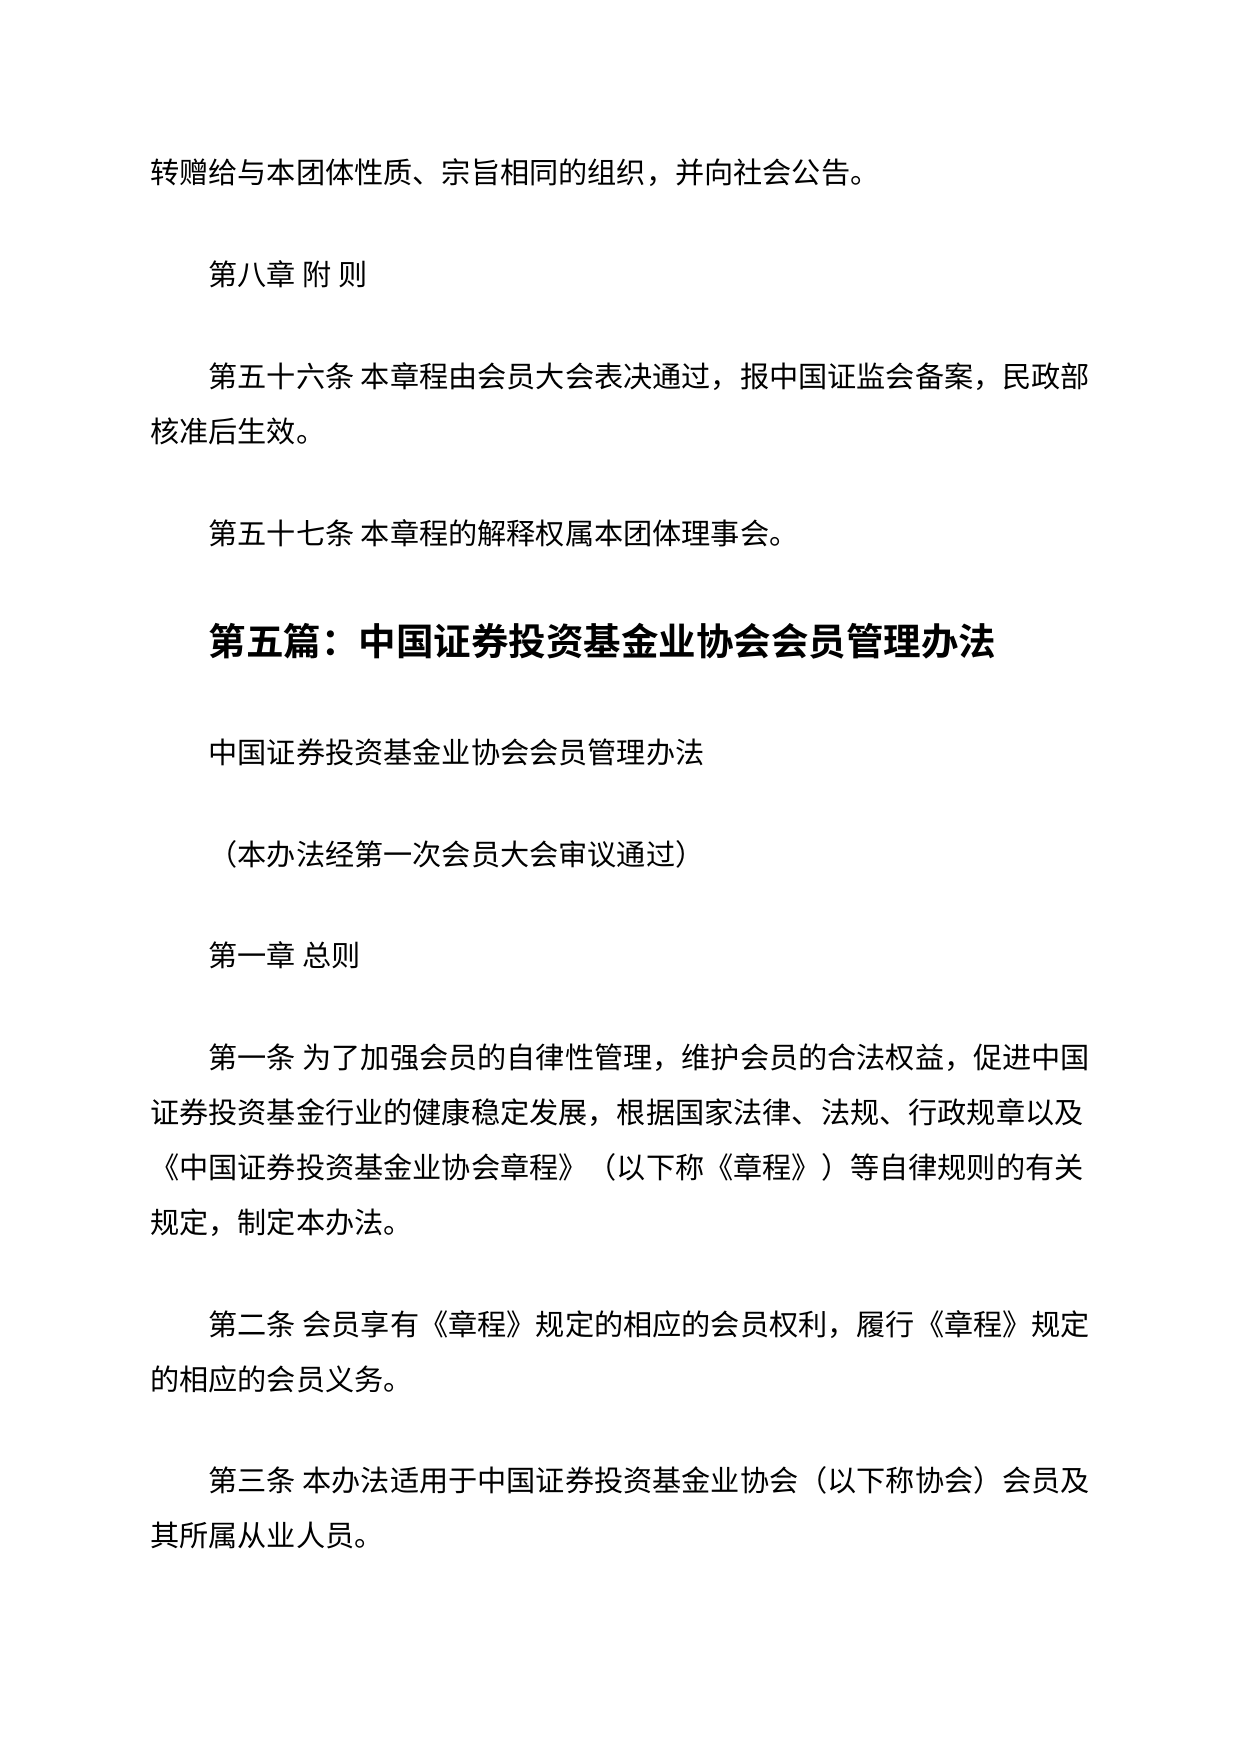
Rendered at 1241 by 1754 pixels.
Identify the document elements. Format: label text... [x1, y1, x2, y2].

text 中国证券投资基金业协会会员管理办法 [150, 729, 1090, 772]
text 第一章 总则 [150, 933, 1090, 975]
text 第五十六条 本章程由会员大会表决通过，报中国证监会备案，民政部核准后生效。 [150, 353, 1090, 451]
text （本办法经第一次会员大会审议通过） [150, 831, 1090, 873]
text 第五篇：中国证券投资基金业协会会员管理办法 [150, 612, 1090, 666]
text 第一条 为了加强会员的自律性管理，维护会员的合法权益，促进中国证券投资基金行业的健康稳定发展，根据国家法律、法规、行政规章以及《中国证券投资基金业协会章程》（以下称《章程》）等自律规则的有关规定，制定本办法。 [150, 1035, 1090, 1242]
text 第五十七条 本章程的解释权属本团体理事会。 [150, 510, 1090, 552]
text 第三条 本办法适用于中国证券投资基金业协会（以下称协会）会员及其所属从业人员。 [150, 1458, 1090, 1555]
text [150, 150, 1090, 192]
text 第二条 会员享有《章程》规定的相应的会员权利，履行《章程》规定的相应的会员义务。 [150, 1301, 1090, 1398]
text 第八章 附 则 [150, 252, 1090, 294]
